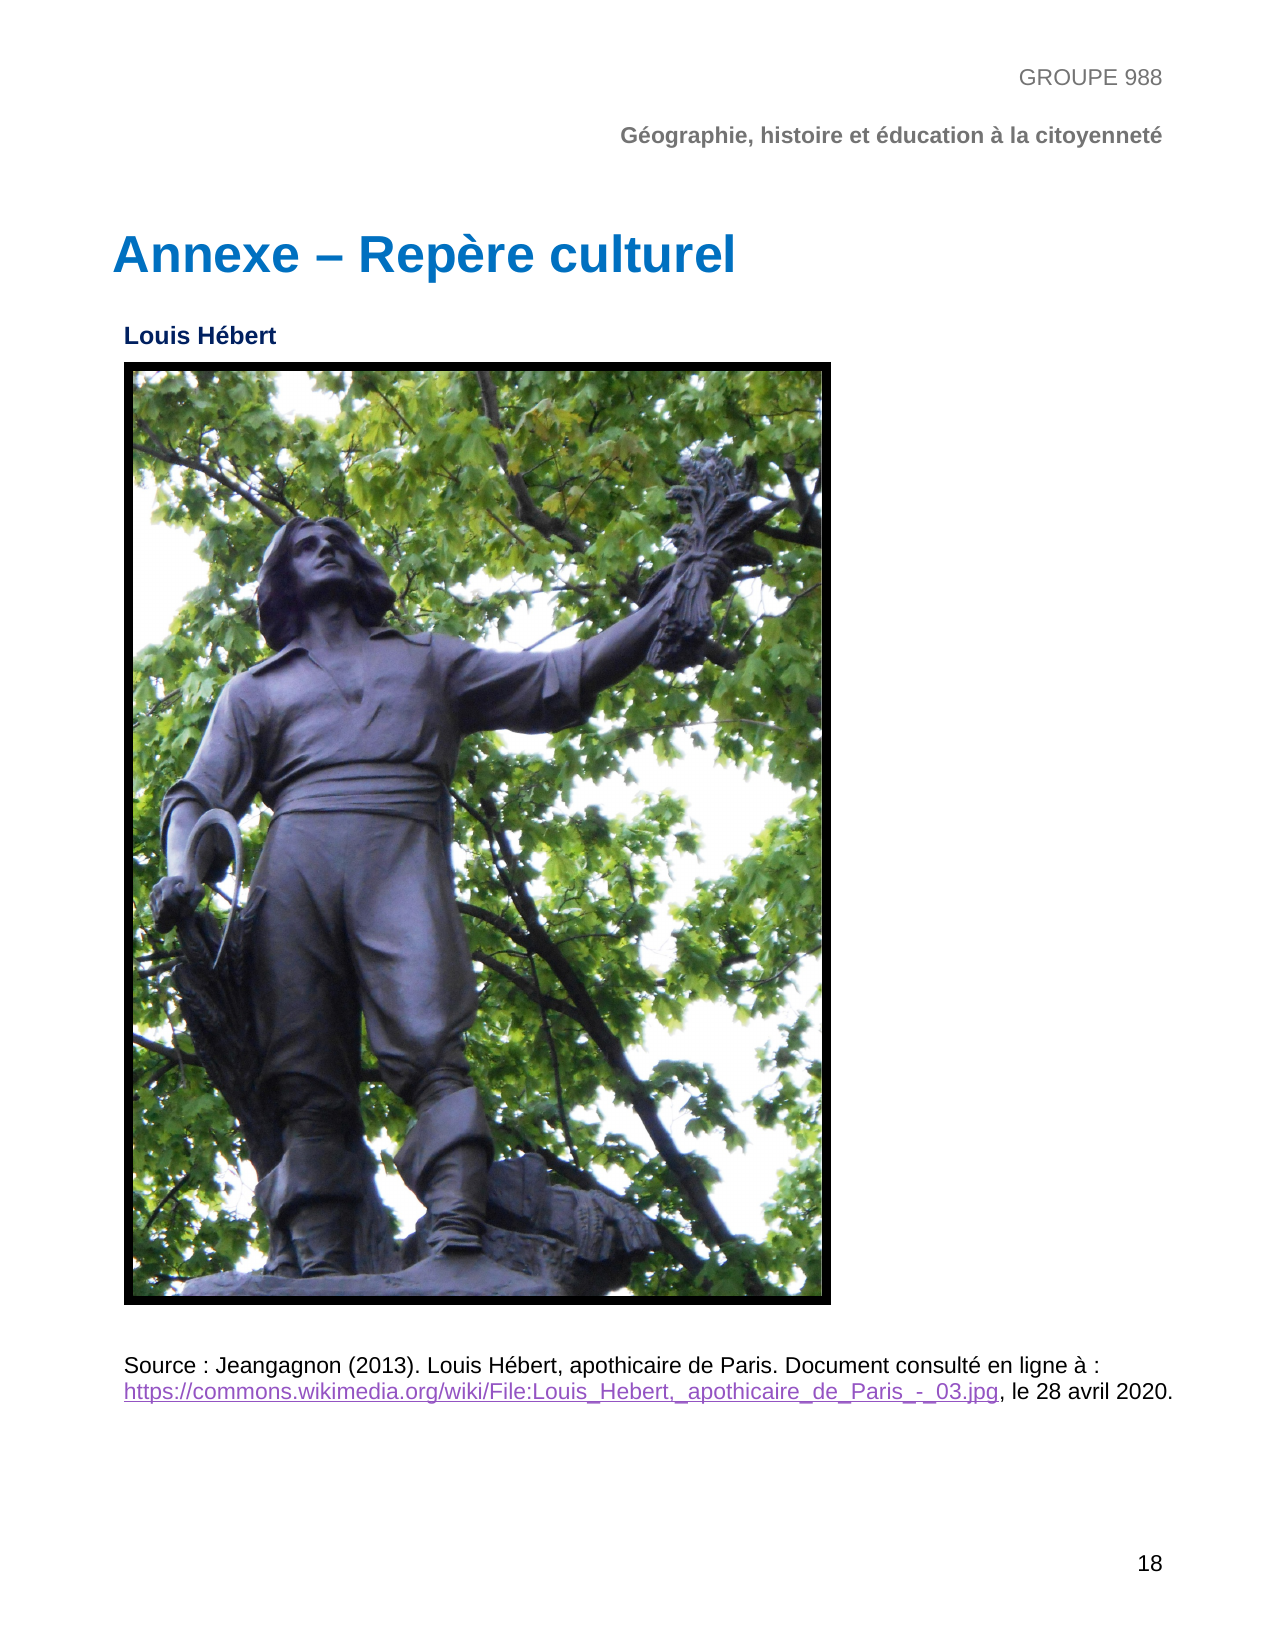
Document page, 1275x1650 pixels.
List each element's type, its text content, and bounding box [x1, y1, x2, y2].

picture [133, 371, 822, 1296]
text Géographie, histoire et éducation à la citoyenneté [112, 122, 1162, 148]
text Annexe – Repère culturel [112, 223, 1162, 283]
table_cell [113, 362, 1205, 1352]
table_header Louis Hébert [113, 308, 1205, 362]
table_cell Source : Jeangagnon (2013). Louis Hébert, apothicaire de Paris. Document consulté en ligne à : https://commons.wikimedia.org/wiki/File:Louis_Hebert,_apothicaire_de_Paris_-_03.jpg, le 28 avril 2020. [113, 1352, 1205, 1424]
